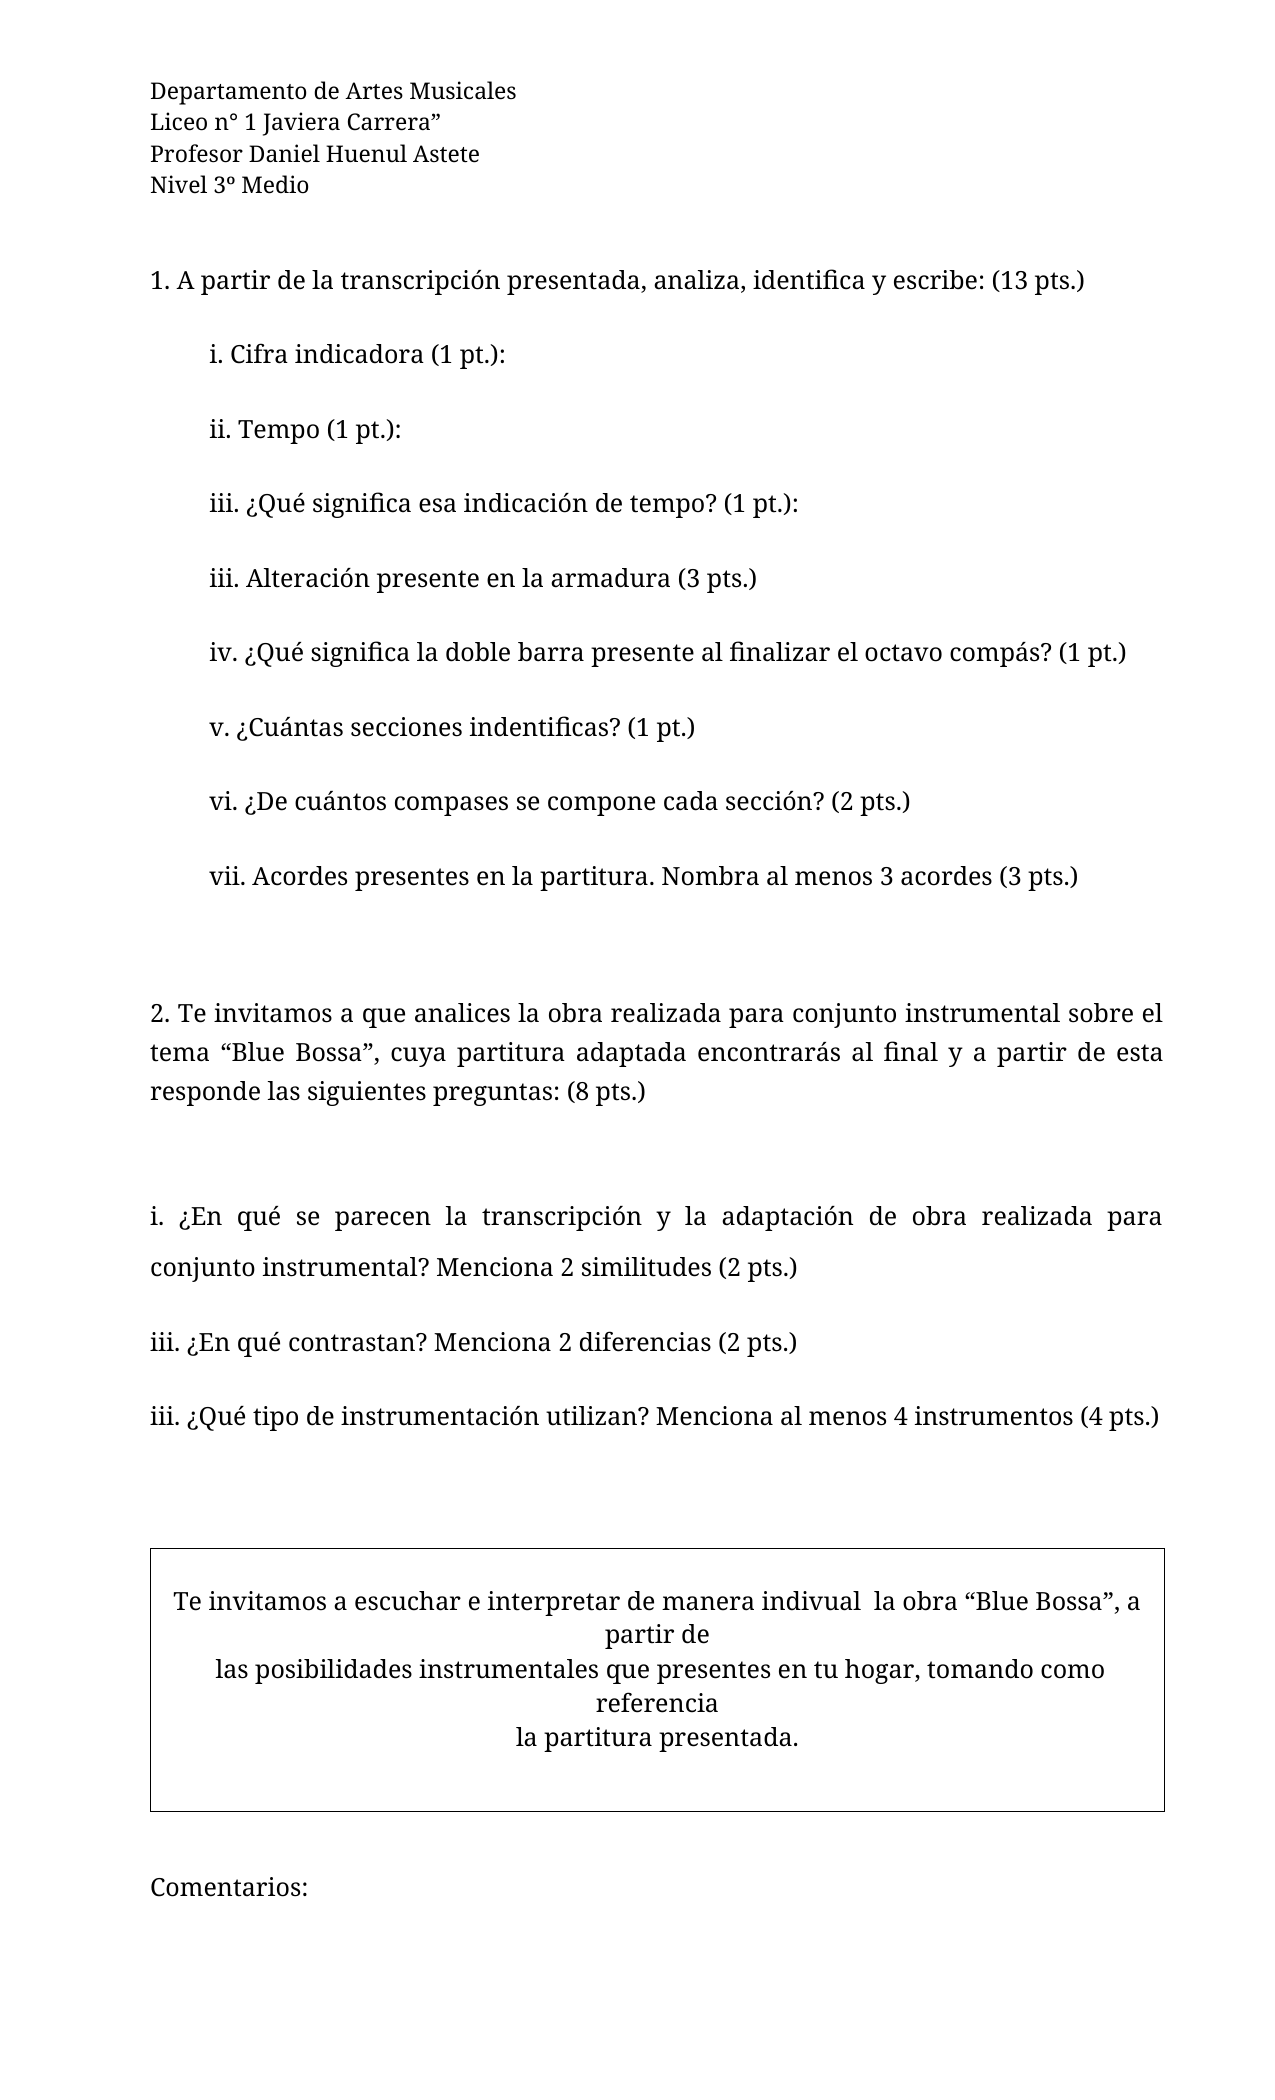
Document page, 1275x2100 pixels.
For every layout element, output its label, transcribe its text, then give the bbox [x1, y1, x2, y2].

text v. ¿Cuántas secciones indentificas? (1 pt.) [209, 709, 1164, 743]
text 2. Te invitamos a que analices la obra realizada para conjunto instrumental sobre el tema “Blue Bossa”, cuya partitura adaptada encontrarás al final y a partir de esta responde las siguientes preguntas: (8 pts.) [150, 996, 1164, 1108]
text iii. ¿En qué contrastan? Menciona 2 diferencias (2 pts.) [150, 1324, 1164, 1359]
text iii. ¿Qué tipo de instrumentación utilizan? Menciona al menos 4 instrumentos (4 pts.) [150, 1399, 1164, 1433]
text iii. ¿Qué significa esa indicación de tempo? (1 pt.): [209, 486, 1164, 520]
text i. ¿En qué se parecen la transcripción y la adaptación de obra realizada para conjunto instrumental? Menciona 2 similitudes (2 pts.) [150, 1199, 1164, 1284]
table_header Te invitamos a escuchar e interpretar de manera indivual la obra “Blue Bossa”, a partir de las posibilidades instrumentales que presentes en tu hogar, tomando como referencia la partitura presentada. [151, 1549, 1164, 1811]
text vii. Acordes presentes en la partitura. Nombra al menos 3 acordes (3 pts.) [209, 858, 1164, 892]
text ii. Tempo (1 pt.): [209, 412, 1164, 446]
text 1. A partir de la transcripción presentada, analiza, identifica y escribe: (13 pts.) [150, 263, 1164, 297]
text iii. Alteración presente en la armadura (3 pts.) [209, 561, 1164, 594]
text vi. ¿De cuántos compases se compone cada sección? (2 pts.) [209, 784, 1164, 818]
text Comentarios: [150, 1869, 1164, 1903]
text iv. ¿Qué significa la doble barra presente al finalizar el octavo compás? (1 pt.) [209, 635, 1164, 669]
text i. Cifra indicadora (1 pt.): [209, 337, 1164, 371]
